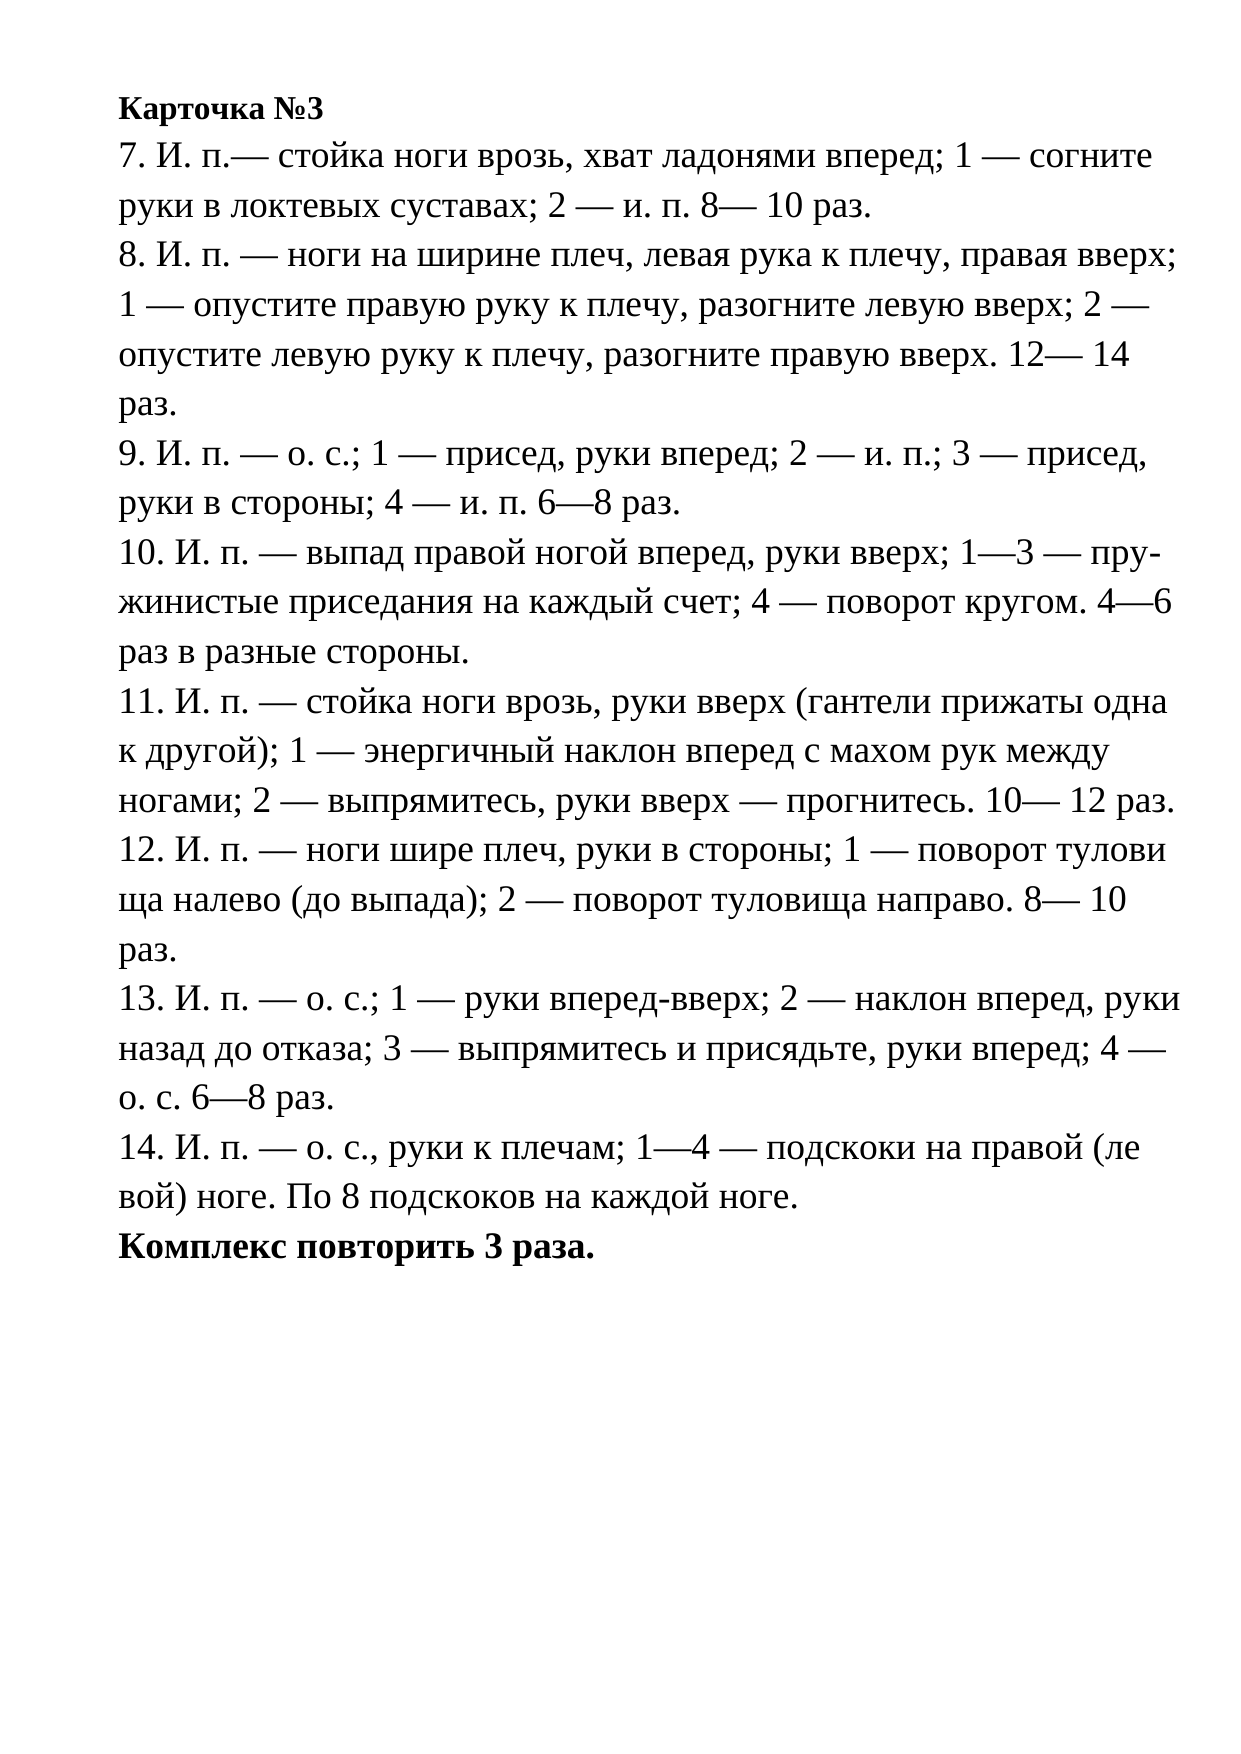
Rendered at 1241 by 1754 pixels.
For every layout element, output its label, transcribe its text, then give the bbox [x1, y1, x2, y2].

text 12. И. п. — ноги шире плеч, руки в стороны; 1 — поворот тулови ща налево (до выпада); 2 — поворот туловища направо. 8— 10 раз. [118, 827, 1181, 969]
text 11. И. п. — стойка ноги врозь, руки вверх (гантели прижаты одна к другой); 1 — энергичный наклон вперед с махом рук между ногами; 2 — выпрямитесь, руки вверх — прогнитесь. 10— 12 раз. [118, 678, 1181, 820]
text 10. И. п. — выпад правой ногой вперед, руки вверх; 1—3 — пружинистые приседания на каждый счет; 4 — поворот кругом. 4—6 раз в разные стороны. [118, 529, 1181, 672]
text Комплекс повторить 3 раза. [118, 1223, 1181, 1267]
text Карточка №3 [118, 89, 1181, 127]
text 13. И. п. — о. с.; 1 — руки вперед-вверх; 2 — наклон вперед, руки назад до отказа; 3 — выпрямитесь и присядьте, руки вперед; 4 — о. с. 6—8 раз. [118, 976, 1181, 1118]
text 9. И. п. — о. с.; 1 — присед, руки вперед; 2 — и. п.; 3 — присед, руки в стороны; 4 — и. п. 6—8 раз. [118, 430, 1181, 523]
text 7. И. п.— стойка ноги врозь, хват ладонями вперед; 1 — согните руки в локтевых суставах; 2 — и. п. 8— 10 раз. [118, 133, 1181, 225]
text 8. И. п. — ноги на ширине плеч, левая рука к плечу, правая вверх; 1 — опустите правую руку к плечу, разогните левую вверх; 2 — опустите левую руку к плечу, разогните правую вверх. 12— 14 раз. [118, 232, 1181, 424]
text 14. И. п. — о. с., руки к плечам; 1—4 — подскоки на правой (ле вой) ноге. По 8 подскоков на каждой ноге. [118, 1124, 1181, 1217]
